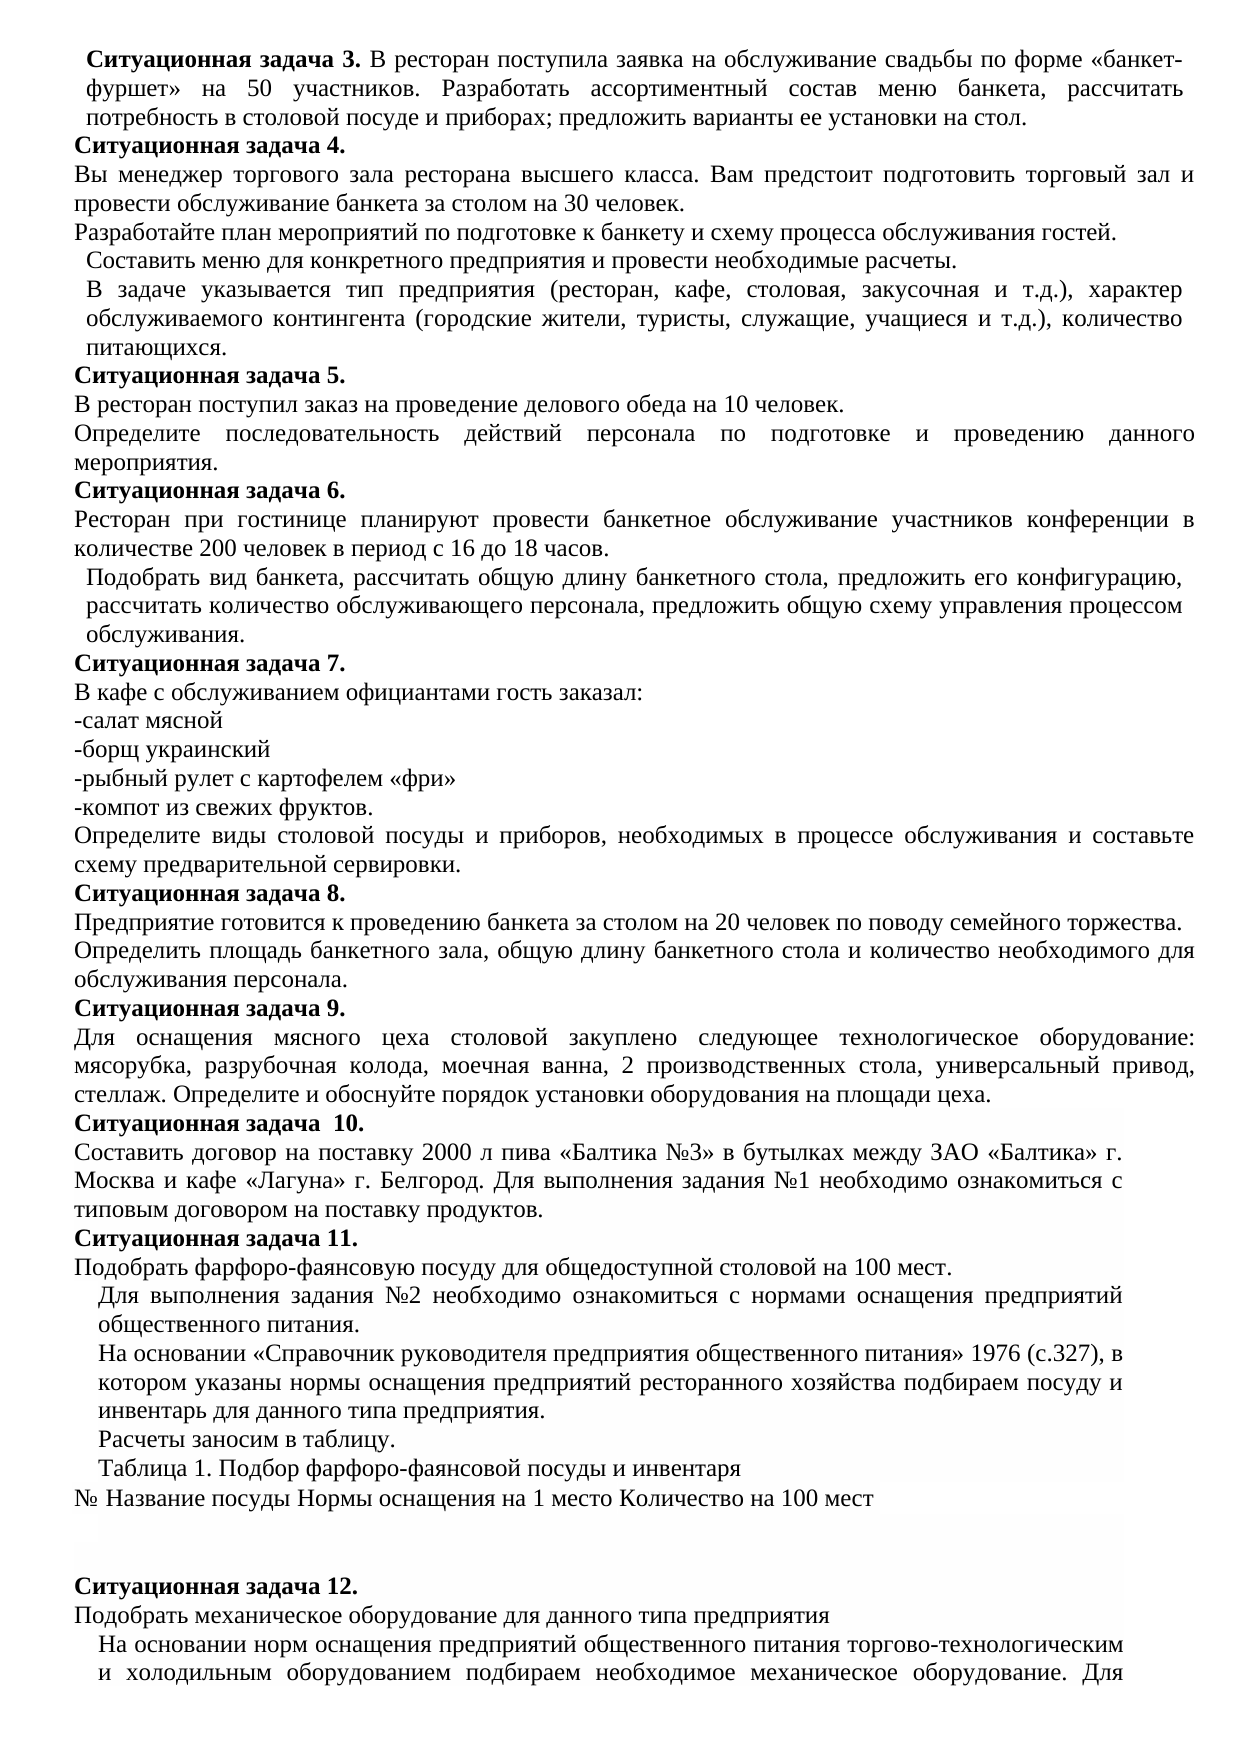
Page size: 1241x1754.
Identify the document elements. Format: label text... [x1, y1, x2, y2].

text Вы менеджер торгового зала ресторана высшего класса. Вам предстоит подготовить торговый зал и провести обслуживание банкета за столом на 30 человек. [74, 159, 1196, 217]
text На основании «Справочник руководителя предприятия общественного питания» 1976 (с.327), в котором указаны нормы оснащения предприятий ресторанного хозяйства подбираем посуду и инвентарь для данного типа предприятия. [98, 1338, 1124, 1424]
text Подобрать фарфоро-фаянсовую посуду для общедоступной столовой на 100 мест. [74, 1252, 1124, 1281]
text Составить договор на поставку 2000 л пива «Балтика №3» в бутылках между ЗАО «Балтика» г. Москва и кафе «Лагуна» г. Белгород. Для выполнения задания №1 необходимо ознакомиться с типовым договором на поставку продуктов. [74, 1137, 1124, 1223]
text Ситуационная задача 10. [74, 1108, 1124, 1137]
text Определите виды столовой посуды и приборов, необходимых в процессе обслуживания и составьте схему предварительной сервировки. [74, 821, 1196, 878]
text Составить меню для конкретного предприятия и провести необходимые расчеты. [86, 246, 1184, 274]
text -салат мясной [74, 706, 1196, 734]
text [98, 1629, 1124, 1686]
text -компот из свежих фруктов. [74, 792, 1196, 821]
text Ситуационная задача 8. [74, 878, 1196, 907]
table_header Название посуды [104, 1482, 295, 1514]
text -борщ украинский [74, 734, 1196, 763]
text Предприятие готовится к проведению банкета за столом на 20 человек по поводу семейного торжества. [74, 907, 1196, 936]
text Ресторан при гостинице планируют провести банкетное обслуживание участников конференции в количестве 200 человек в период с 16 до 18 часов. [74, 504, 1196, 562]
text Ситуационная задача 3. В ресторан поступила заявка на обслуживание свадьбы по форме «банкет-фуршет» на 50 участников. Разработать ассортиментный состав меню банкета, рассчитать потребность в столовой посуде и приборах; предложить варианты ее установки на стол. [86, 44, 1184, 131]
text Ситуационная задача 5. [74, 361, 1196, 389]
table_header Количество на 100 мест [618, 1482, 880, 1514]
text Для выполнения задания №2 необходимо ознакомиться с нормами оснащения предприятий общественного питания. [98, 1281, 1124, 1338]
table_header Нормы оснащения на 1 место [295, 1482, 617, 1514]
text Ситуационная задача 6. [74, 476, 1196, 504]
text Таблица 1. Подбор фарфоро-фаянсовой посуды и инвентаря [98, 1453, 1124, 1482]
text В ресторан поступил заказ на проведение делового обеда на 10 человек. [74, 389, 1196, 418]
text Ситуационная задача 4. [74, 131, 1196, 159]
text Определить площадь банкетного зала, общую длину банкетного стола и количество необходимого для обслуживания персонала. [74, 936, 1196, 993]
text Ситуационная задача 12. [74, 1571, 1124, 1600]
text Определите последовательность действий персонала по подготовке и проведению данного мероприятия. [74, 418, 1196, 476]
text Для оснащения мясного цеха столовой закуплено следующее технологическое оборудование: мясорубка, разрубочная колода, моечная ванна, 2 производственных стола, универсальный привод, стеллаж. Определите и обоснуйте порядок установки оборудования на площади цеха. [74, 1022, 1196, 1108]
text В кафе с обслуживанием официантами гость заказал: [74, 677, 1196, 706]
text Подобрать механическое оборудование для данного типа предприятия [74, 1600, 1124, 1629]
table_header № [72, 1482, 104, 1514]
text Подобрать вид банкета, рассчитать общую длину банкетного стола, предложить его конфигурацию, рассчитать количество обслуживающего персонала, предложить общую схему управления процессом обслуживания. [86, 562, 1184, 648]
text Разработайте план мероприятий по подготовке к банкету и схему процесса обслуживания гостей. [74, 217, 1196, 246]
text Ситуационная задача 9. [74, 993, 1196, 1022]
text Ситуационная задача 7. [74, 648, 1196, 677]
text -рыбный рулет с картофелем «фри» [74, 763, 1196, 792]
text Ситуационная задача 11. [74, 1223, 1124, 1252]
text В задаче указывается тип предприятия (ресторан, кафе, столовая, закусочная и т.д.), характер обслуживаемого контингента (городские жители, туристы, служащие, учащиеся и т.д.), количество питающихся. [86, 274, 1184, 361]
text Расчеты заносим в таблицу. [98, 1424, 1124, 1453]
